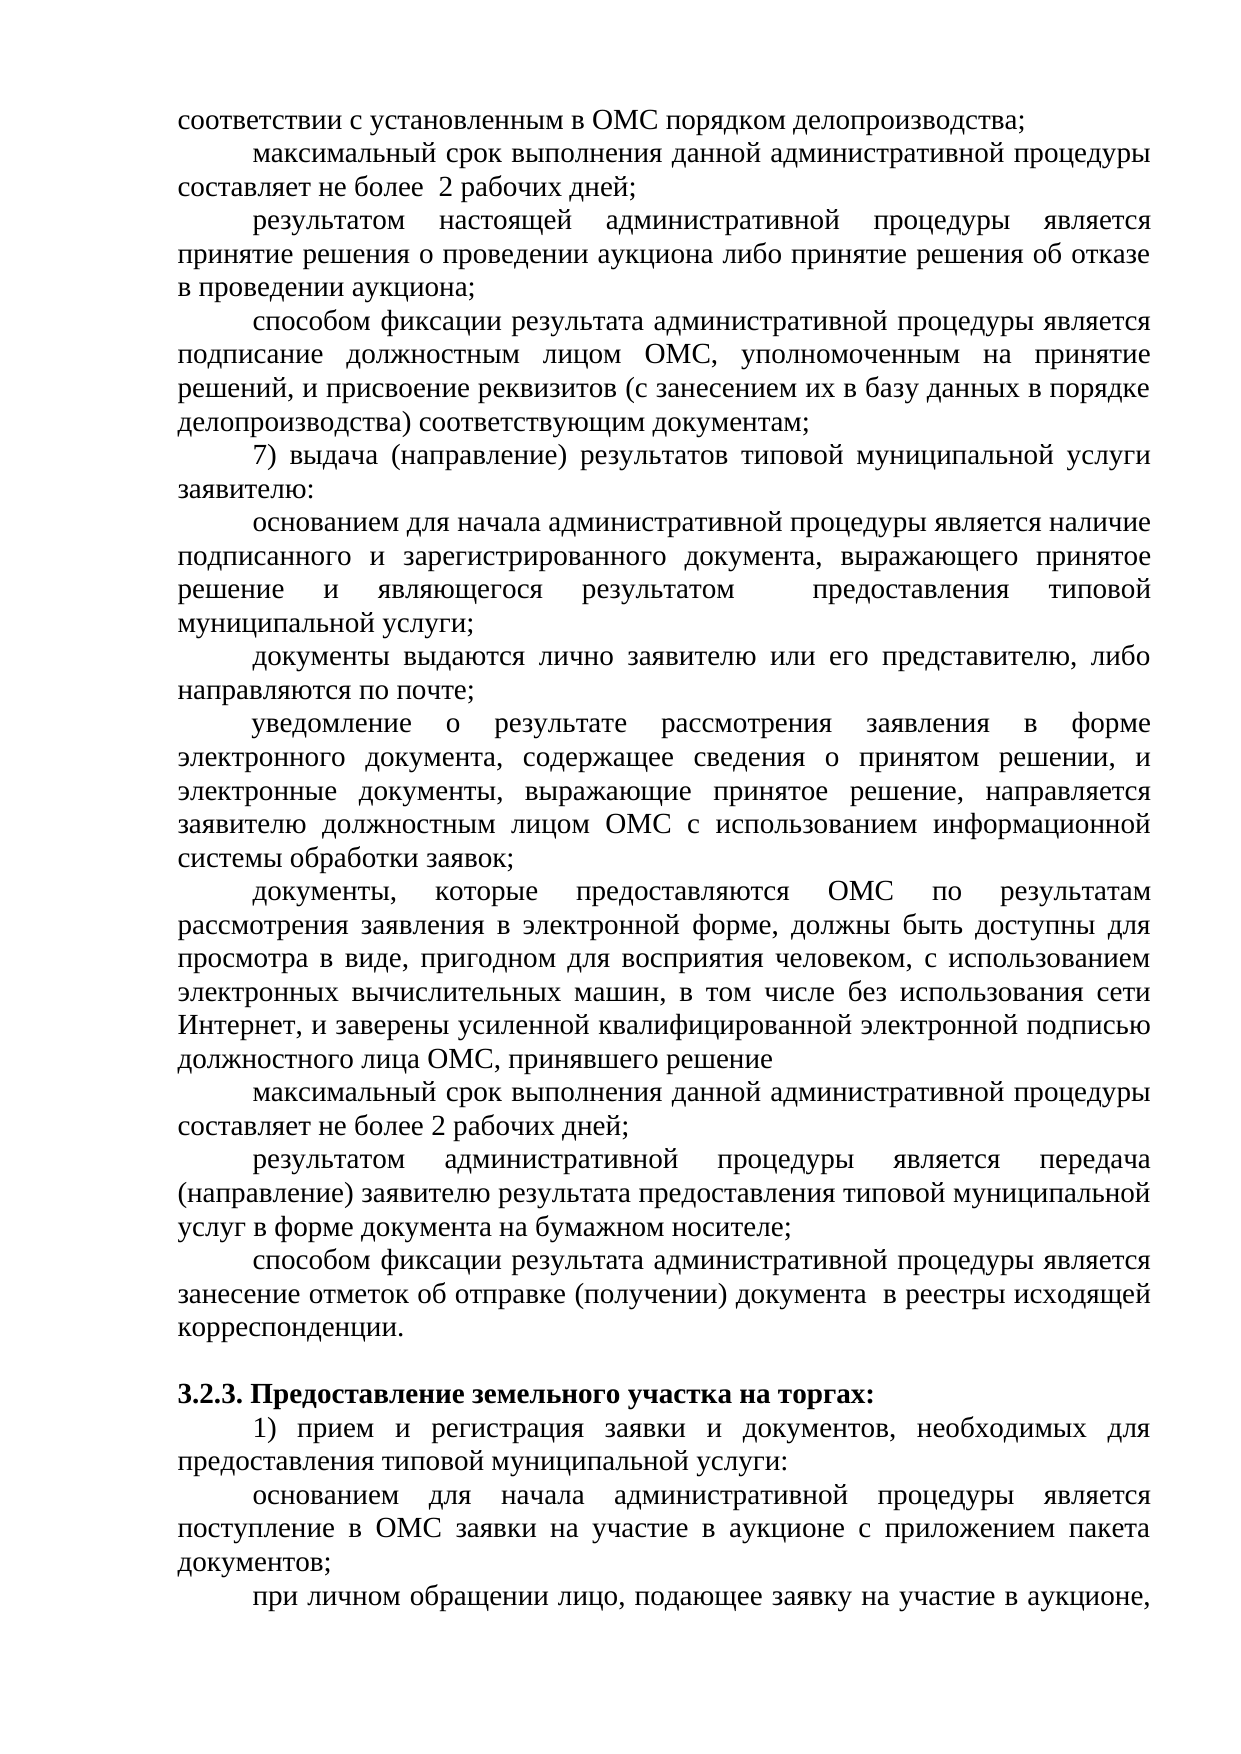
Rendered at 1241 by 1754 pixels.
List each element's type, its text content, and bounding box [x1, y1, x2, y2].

text максимальный срок выполнения данной административной процедуры составляет не более 2 рабочих дней; [177, 1074, 1152, 1142]
text результатом настоящей административной процедуры является принятие решения о проведении аукциона либо принятие решения об отказе в проведении аукциона; [177, 202, 1152, 303]
text результатом административной процедуры является передача (направление) заявителю результата предоставления типовой муниципальной услуг в форме документа на бумажном носителе; [177, 1142, 1152, 1242]
text способом фиксации результата административной процедуры является занесение отметок об отправке (получении) документа в реестры исходящей корреспонденции. [177, 1242, 1152, 1343]
text максимальный срок выполнения данной административной процедуры составляет не более 2 рабочих дней; [177, 135, 1152, 202]
text основанием для начала административной процедуры является поступление в ОМС заявки на участие в аукционе с приложением пакета документов; [177, 1477, 1152, 1578]
text документы, которые предоставляются ОМС по результатам рассмотрения заявления в электронной форме, должны быть доступны для просмотра в виде, пригодном для восприятия человеком, с использованием электронных вычислительных машин, в том числе без использования сети Интернет, и заверены усиленной квалифицированной электронной подписью должностного лица ОМС, принявшего решение [177, 873, 1152, 1074]
text уведомление о результате рассмотрения заявления в форме электронного документа, содержащее сведения о принятом решении, и электронные документы, выражающие принятое решение, направляется заявителю должностным лицом ОМС с использованием информационной системы обработки заявок; [177, 706, 1152, 873]
text 7) выдача (направление) результатов типовой муниципальной услуги заявителю: [177, 437, 1152, 504]
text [177, 102, 1152, 135]
text 3.2.3. Предоставление земельного участка на торгах: [177, 1376, 1152, 1410]
text основанием для начала административной процедуры является наличие подписанного и зарегистрированного документа, выражающего принятое решение и являющегося результатом предоставления типовой муниципальной услуги; [177, 504, 1152, 638]
text документы выдаются лично заявителю или его представителю, либо направляются по почте; [177, 638, 1152, 706]
text способом фиксации результата административной процедуры является подписание должностным лицом ОМС, уполномоченным на принятие решений, и присвоение реквизитов (с занесением их в базу данных в порядке делопроизводства) соответствующим документам; [177, 303, 1152, 437]
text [177, 1578, 1152, 1611]
text 1) прием и регистрация заявки и документов, необходимых для предоставления типовой муниципальной услуги: [177, 1410, 1152, 1477]
